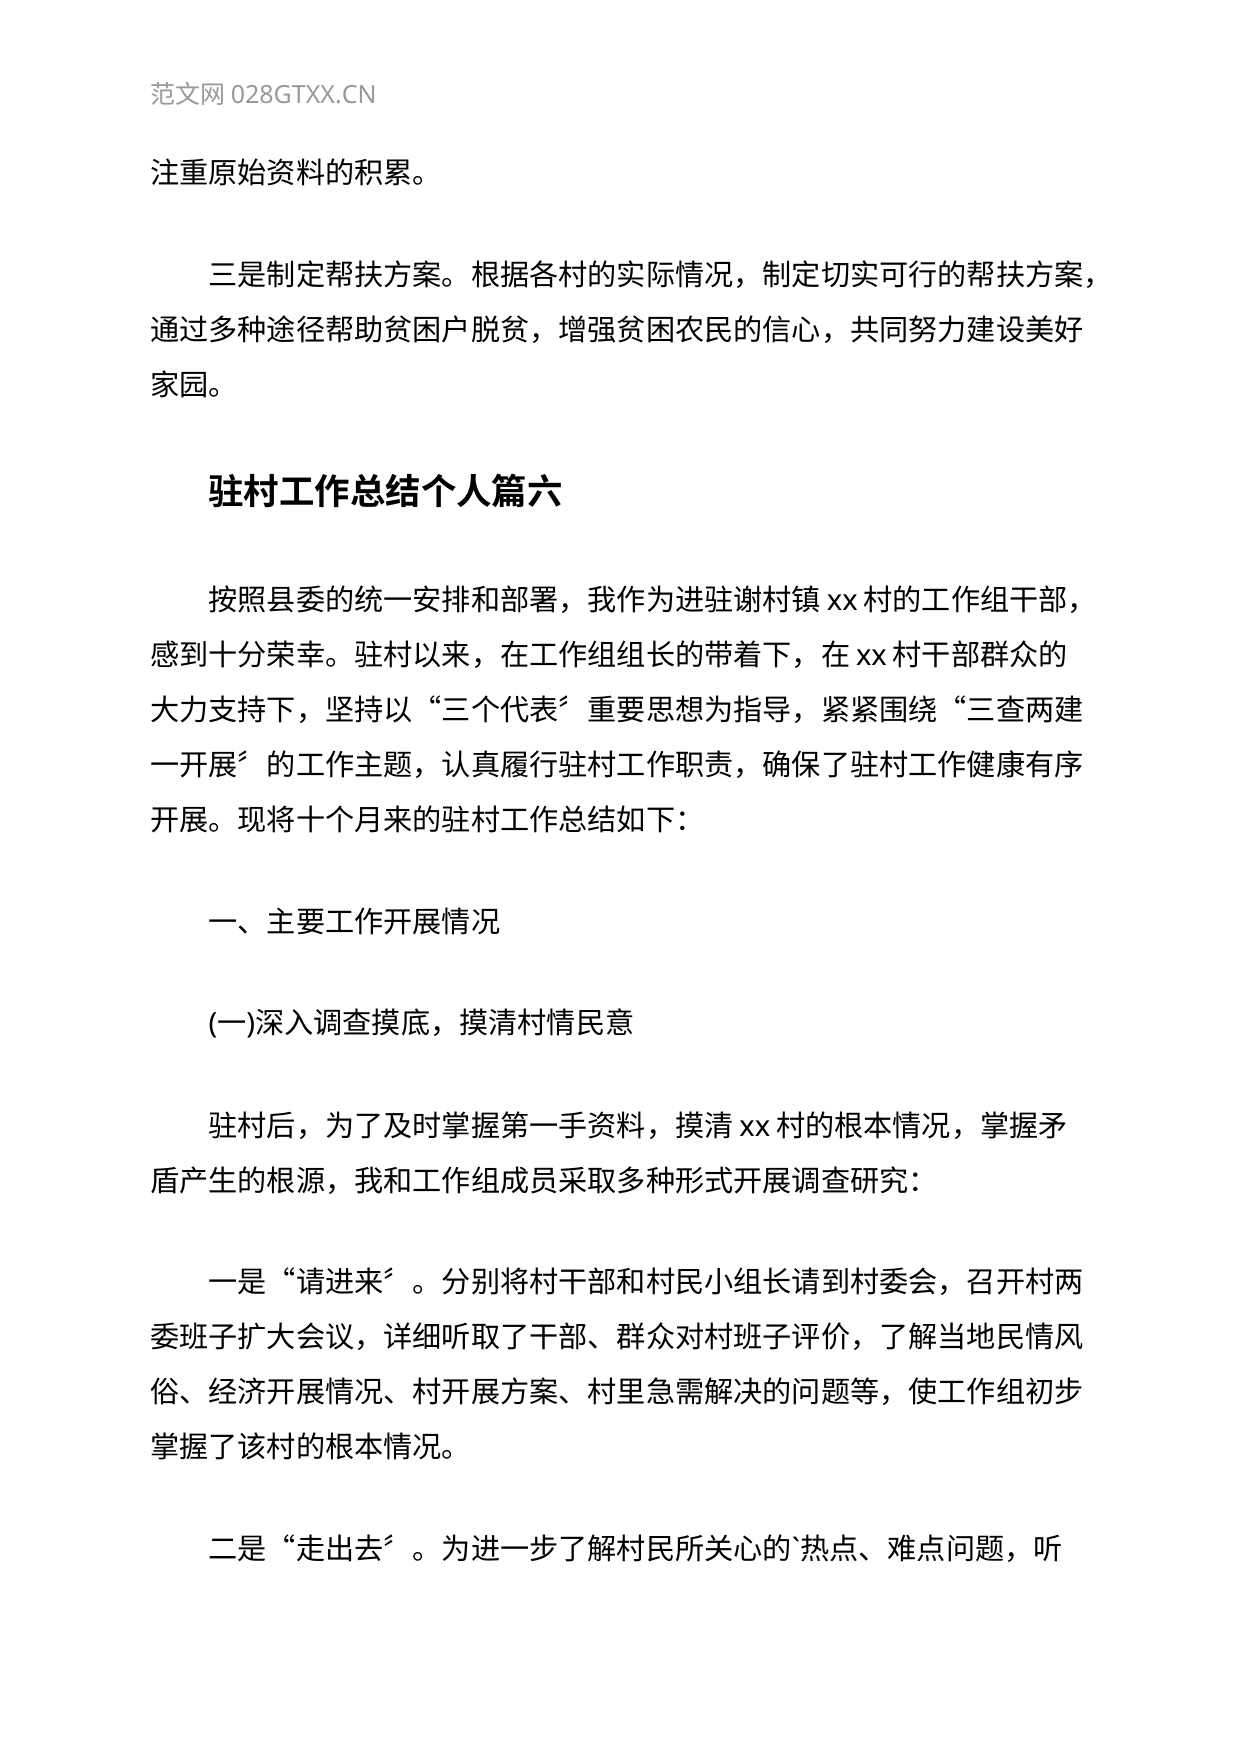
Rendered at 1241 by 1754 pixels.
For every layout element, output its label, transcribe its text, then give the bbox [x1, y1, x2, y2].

text 按照县委的统一安排和部署，我作为进驻谢村镇xx村的工作组干部，感到十分荣幸。驻村以来，在工作组组长的带着下，在xx村干部群众的大力支持下，坚持以“三个代表〞重要思想为指导，紧紧围绕“三查两建一开展〞的工作主题，认真履行驻村工作职责，确保了驻村工作健康有序开展。现将十个月来的驻村工作总结如下： [150, 577, 1090, 839]
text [150, 150, 1090, 192]
text (一)深入调查摸底，摸清村情民意 [150, 1000, 1090, 1042]
text 一是“请进来〞。分别将村干部和村民小组长请到村委会，召开村两委班子扩大会议，详细听取了干部、群众对村班子评价，了解当地民情风俗、经济开展情况、村开展方案、村里急需解决的问题等，使工作组初步掌握了该村的根本情况。 [150, 1259, 1090, 1466]
text 一、主要工作开展情况 [150, 898, 1090, 941]
text 驻村后，为了及时掌握第一手资料，摸清xx村的根本情况，掌握矛盾产生的根源，我和工作组成员采取多种形式开展调查研究： [150, 1102, 1090, 1199]
text 驻村工作总结个人篇六 [150, 463, 1090, 514]
text 三是制定帮扶方案。根据各村的实际情况，制定切实可行的帮扶方案，通过多种途径帮助贫困户脱贫，增强贫困农民的信心，共同努力建设美好家园。 [150, 252, 1090, 404]
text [150, 1525, 1090, 1568]
